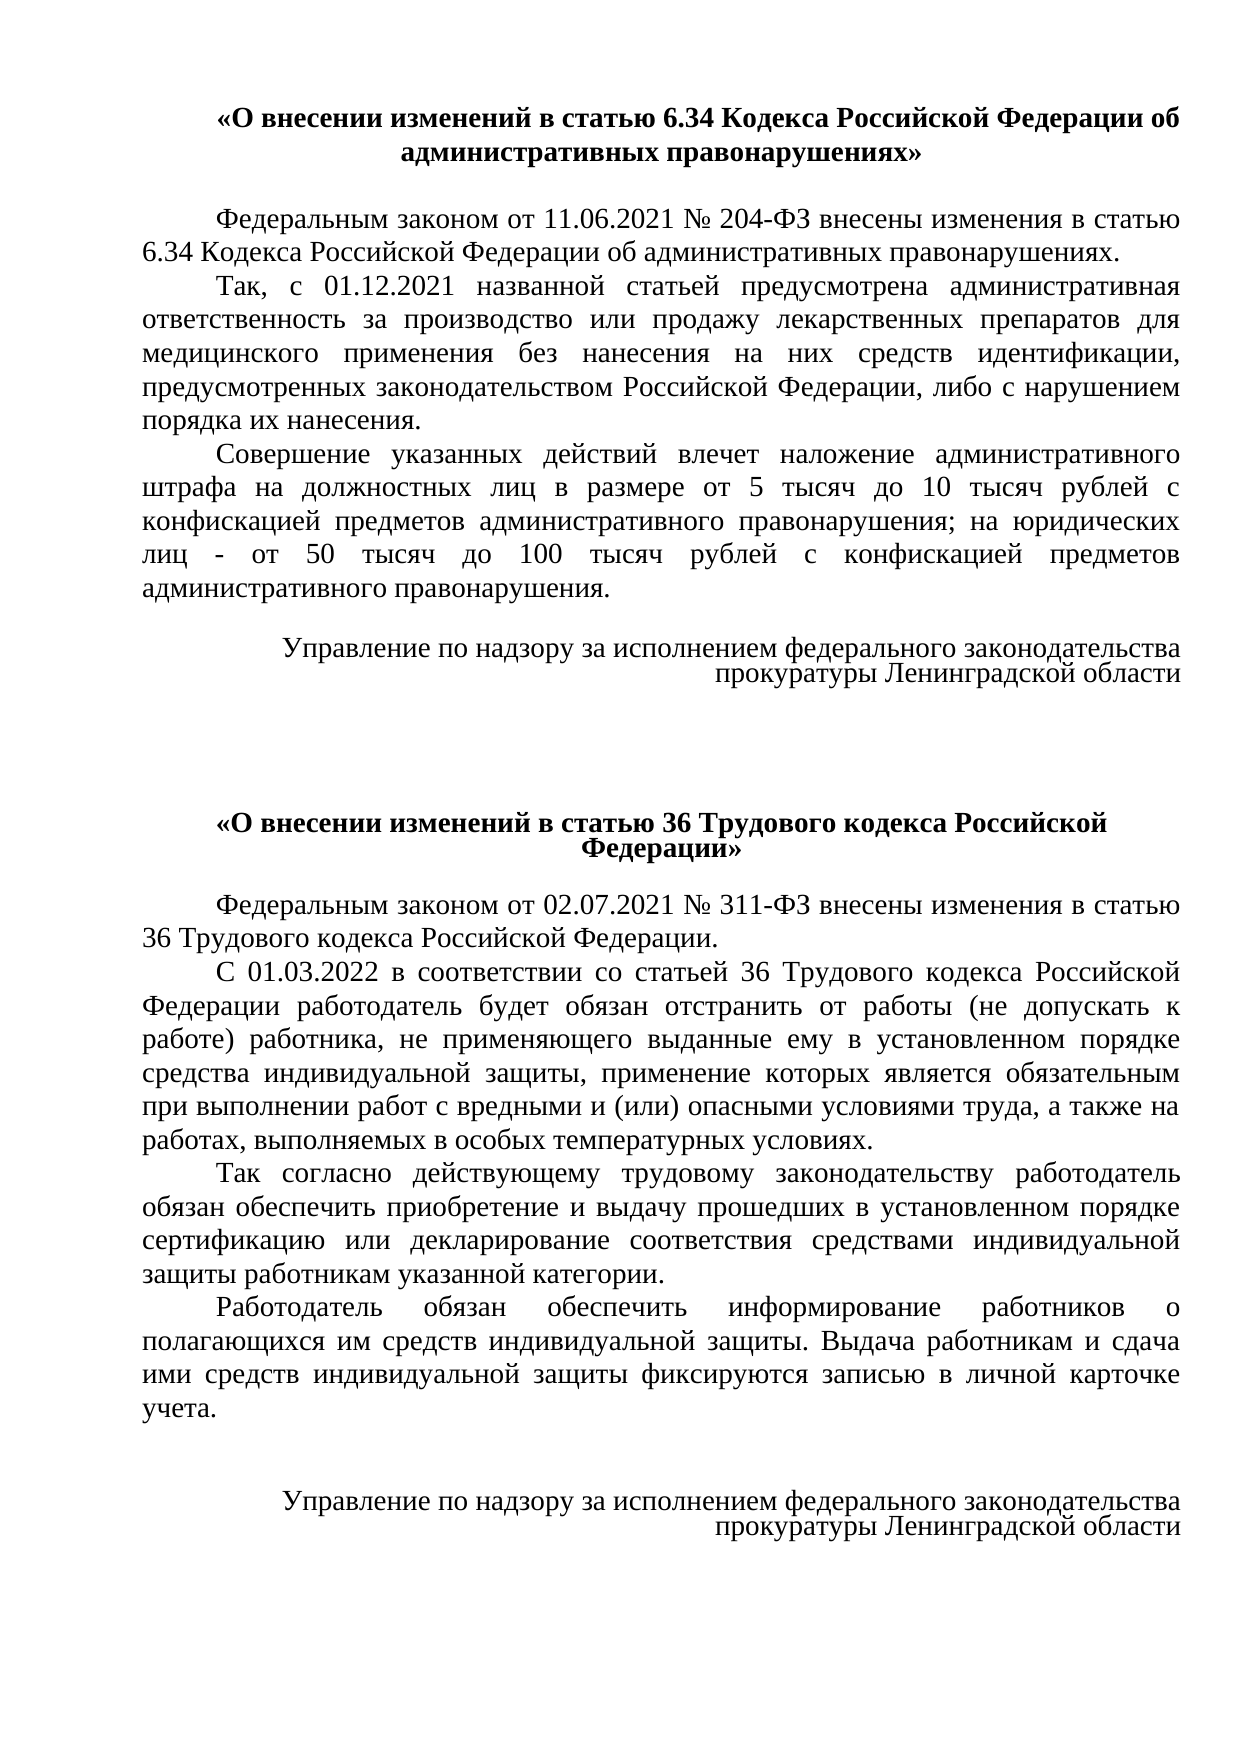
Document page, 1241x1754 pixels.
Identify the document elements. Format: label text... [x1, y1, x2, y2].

text С 01.03.2022 в соответствии со статьей 36 Трудового кодекса Российской Федерации работодатель будет обязан отстранить от работы (не допускать к работе) работника, не применяющего выданные ему в установленном порядке средства индивидуальной защиты, применение которых является обязательным при выполнении работ с вредными и (или) опасными условиями труда, а также на работах, выполняемых в особых температурных условиях. [142, 954, 1181, 1155]
text «О внесении изменений в статью 36 Трудового кодекса Российской Федерации» [142, 812, 1181, 862]
text Управление по надзору за исполнением федерального законодательства прокуратуры Ленинградской области [142, 1491, 1181, 1541]
text Так согласно действующему трудовому законодательству работодатель обязан обеспечить приобретение и выдачу прошедших в установленном порядке сертификацию или декларирование соответствия средствами индивидуальной защиты работникам указанной категории. [142, 1155, 1181, 1289]
text Работодатель обязан обеспечить информирование работников о полагающихся им средств индивидуальной защиты. Выдача работникам и сдача ими средств индивидуальной защиты фиксируются записью в личной карточке учета. [142, 1289, 1181, 1424]
text Так, с 01.12.2021 названной статьей предусмотрена административная ответственность за производство или продажу лекарственных препаратов для медицинского применения без нанесения на них средств идентификации, предусмотренных законодательством Российской Федерации, либо с нарушением порядка их нанесения. [142, 268, 1181, 436]
text Федеральным законом от 11.06.2021 № 204-ФЗ внесены изменения в статью 6.34 Кодекса Российской Федерации об административных правонарушениях. [142, 201, 1181, 268]
text Совершение указанных действий влечет наложение административного штрафа на должностных лиц в размере от 5 тысяч до 10 тысяч рублей с конфискацией предметов административного правонарушения; на юридических лиц - от 50 тысяч до 100 тысяч рублей с конфискацией предметов административного правонарушения. [142, 436, 1181, 603]
text Управление по надзору за исполнением федерального законодательства прокуратуры Ленинградской области [142, 637, 1181, 687]
text «О внесении изменений в статью 6.34 Кодекса Российской Федерации об административных правонарушениях» [142, 100, 1181, 167]
text Федеральным законом от 02.07.2021 № 311-ФЗ внесены изменения в статью 36 Трудового кодекса Российской Федерации. [142, 887, 1181, 954]
